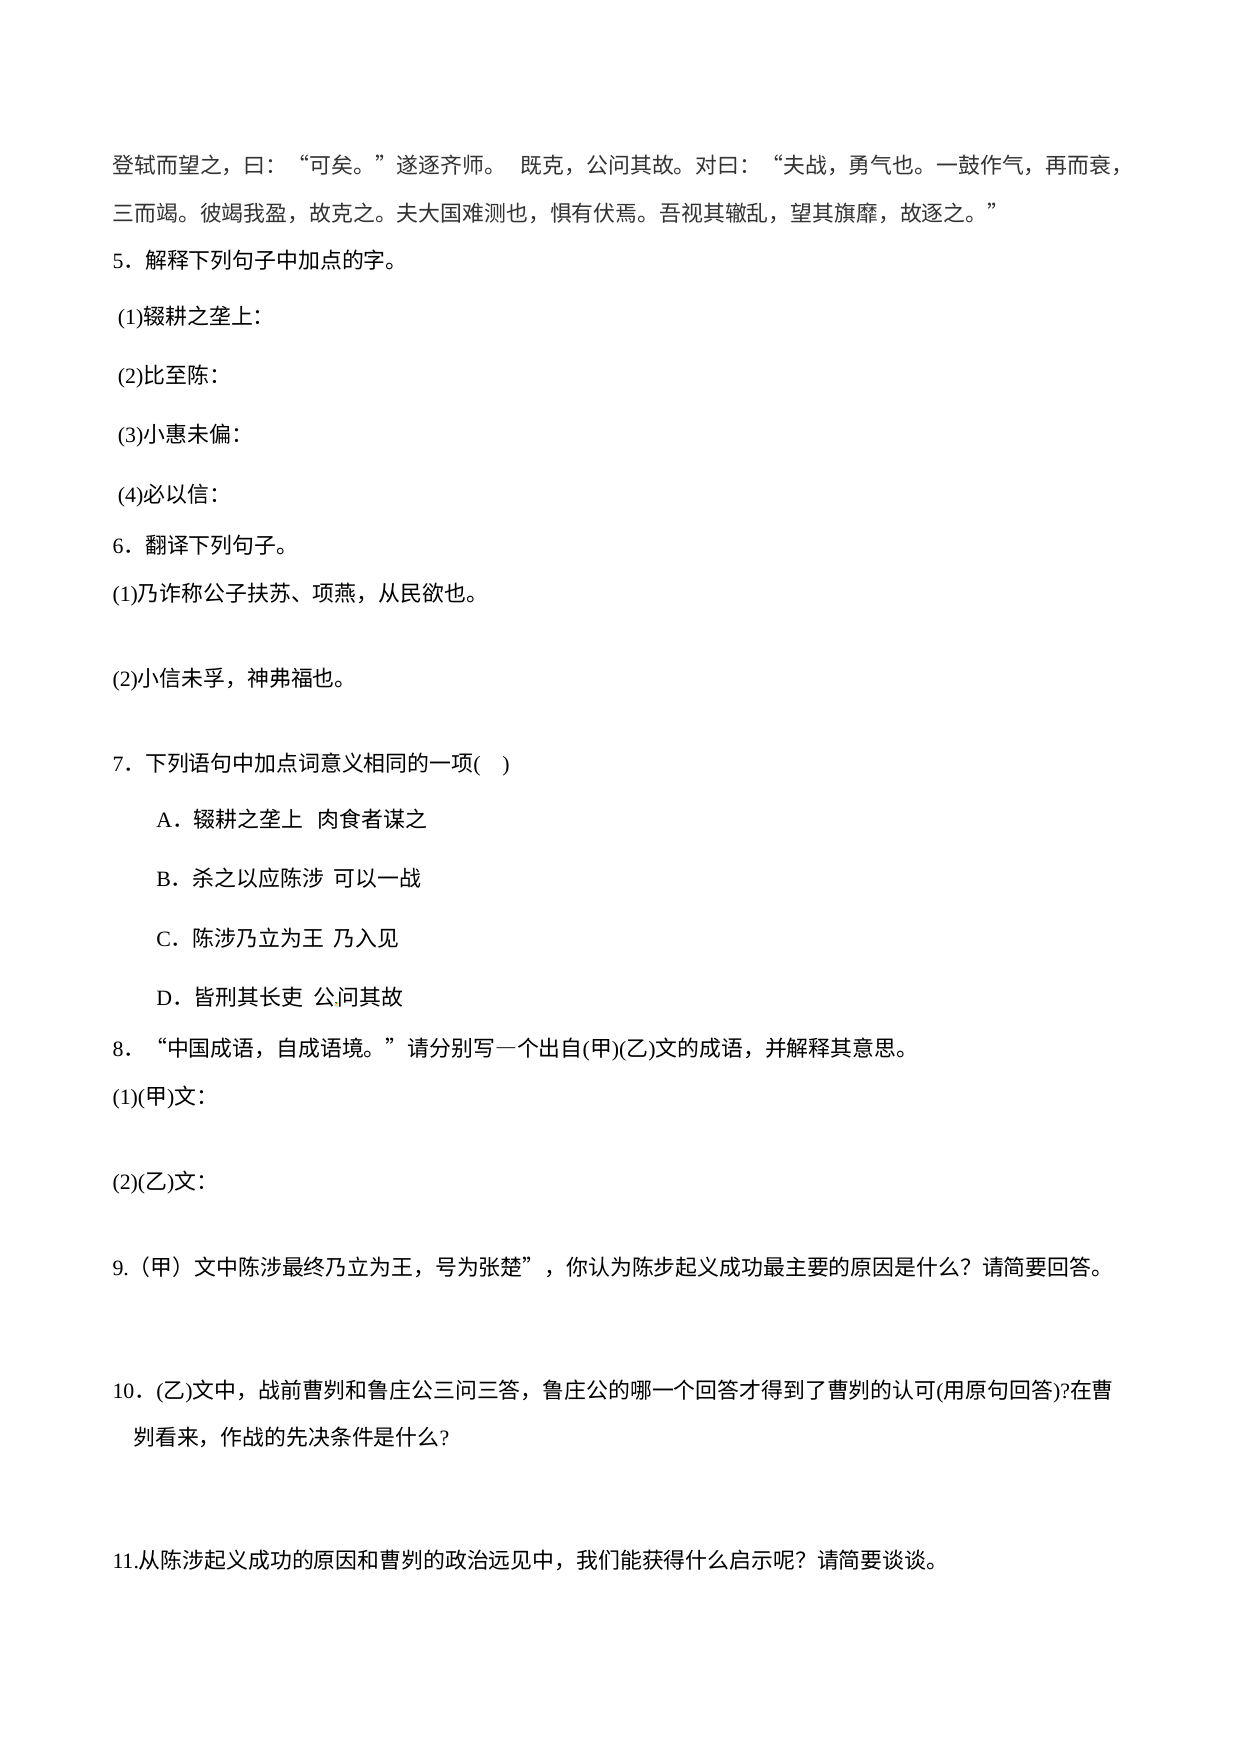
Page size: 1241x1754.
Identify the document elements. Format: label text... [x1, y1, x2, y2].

text 11.从陈涉起义成功的原因和曹刿的政治远见中，我们能获得什么启示呢？请简要谈谈。 [112, 1543, 1128, 1575]
text 5．解释下列句子中加点的字。 [112, 243, 1128, 275]
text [112, 148, 1128, 227]
text (1)(甲)文： [112, 1079, 1128, 1111]
text 7．下列语句中加点词意义相同的一项( ) [112, 746, 1128, 778]
text (2)(乙)文： [112, 1164, 1128, 1196]
text 10．(乙)文中，战前曹刿和鲁庄公三问三答，鲁庄公的哪一个回答才得到了曹刿的认可(用原句回答)?在曹刿看来，作战的先决条件是什么? [112, 1373, 1128, 1452]
text C．陈涉乃立为王 乃入见 [156, 913, 1128, 952]
text (1)乃诈称公子扶苏、项燕，从民欲也。 [112, 576, 1128, 607]
text (2)小信未孚，神弗福也。 [112, 661, 1128, 693]
text (3)小惠未偏： [112, 409, 1128, 449]
text (1)辍耕之垄上： [112, 291, 1128, 330]
text (2)比至陈： [112, 350, 1128, 390]
text 8．“中国成语，自成语境。”请分别写—个出自(甲)(乙)文的成语，并解释其意思。 [112, 1031, 1128, 1063]
text B．杀之以应陈涉 可以一战 [156, 853, 1128, 893]
text 9.（甲）文中陈涉最终乃立为王，号为张楚”，你认为陈步起义成功最主要的原因是什么？请简要回答。 [112, 1249, 1128, 1281]
text 6．翻译下列句子。 [112, 528, 1128, 560]
text A．辍耕之垄上 肉食者谋之 [156, 794, 1128, 833]
text (4)必以信： [112, 469, 1128, 508]
text D．皆刑其长吏 公问其故 [156, 972, 1128, 1012]
